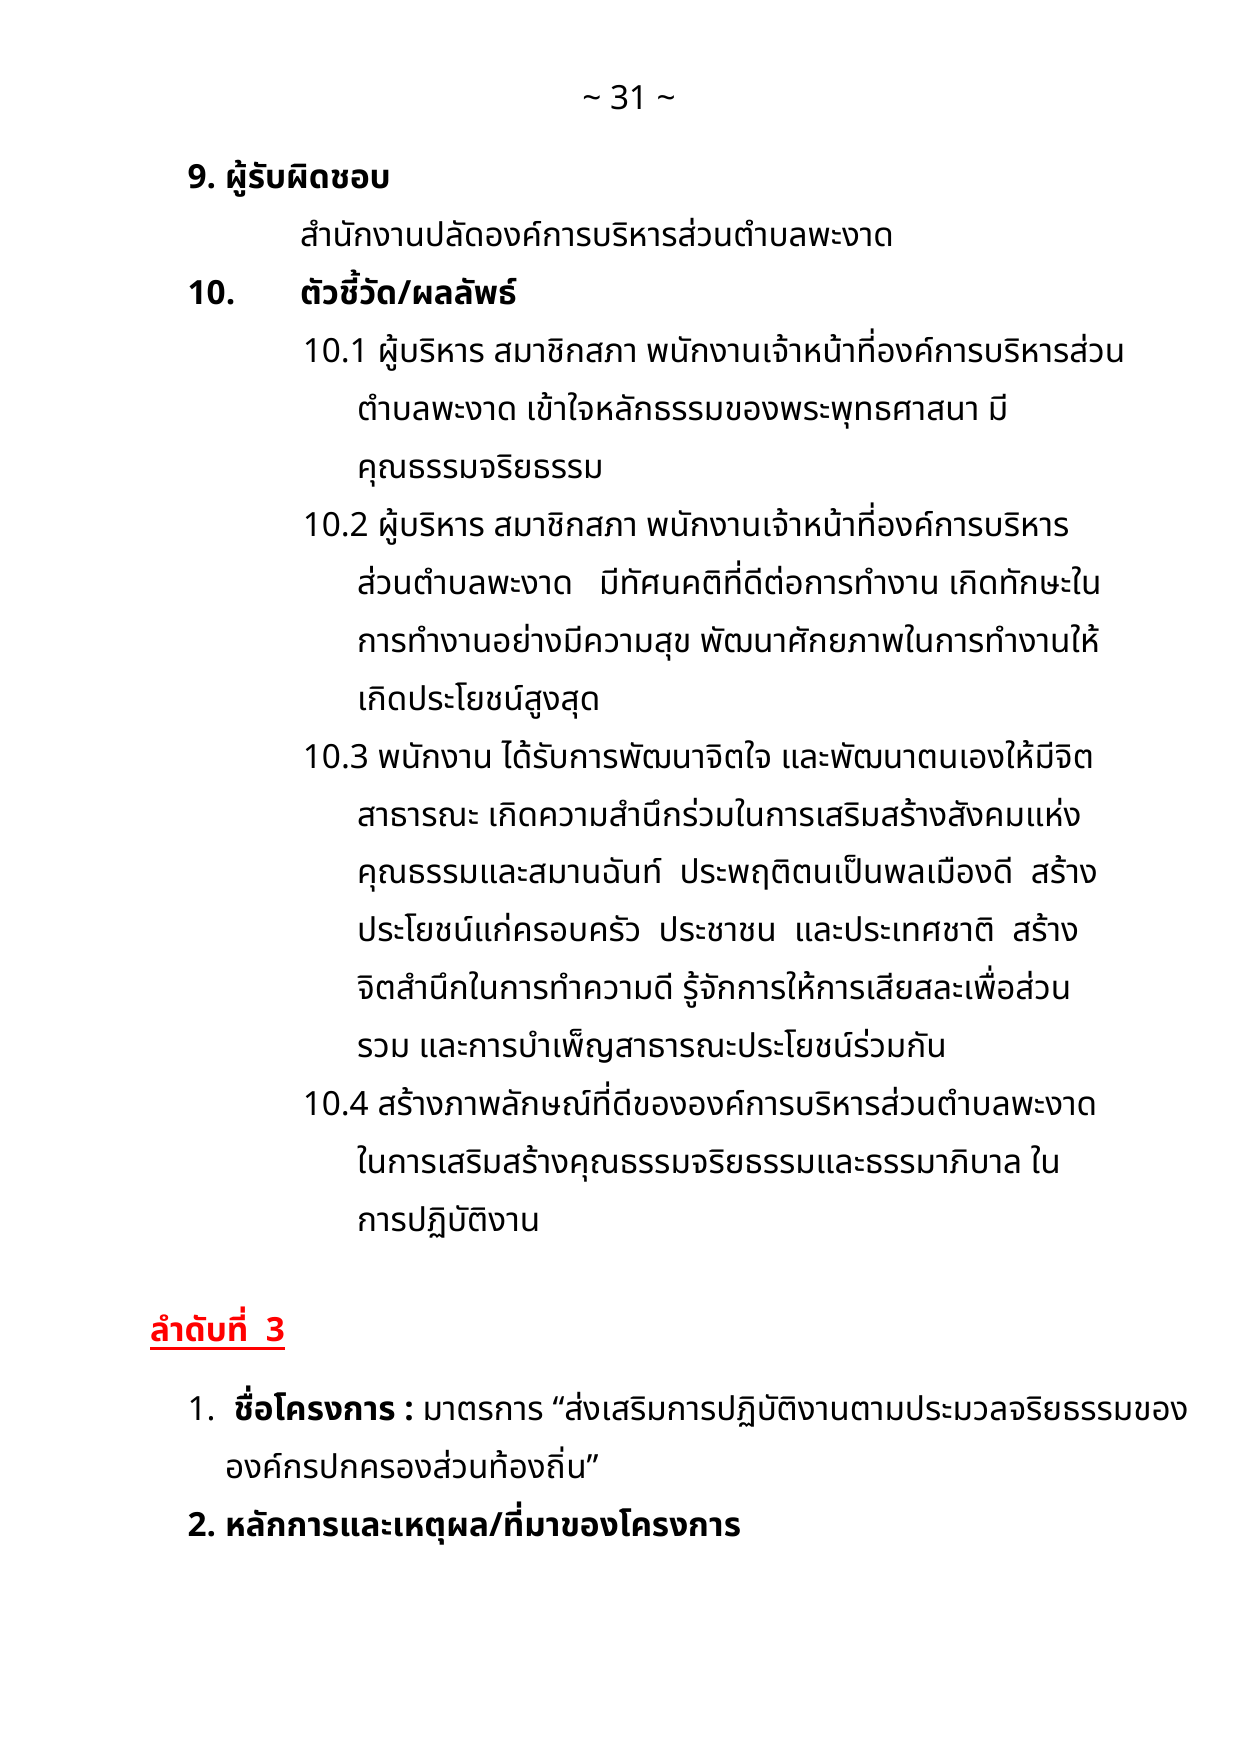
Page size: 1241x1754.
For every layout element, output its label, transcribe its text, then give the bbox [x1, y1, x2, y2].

list หลักการและเหตุผล/ที่มาของโครงการ [187, 1501, 1107, 1552]
text ลำดับที่ 3 [150, 1306, 1107, 1357]
list ผู้รับผิดชอบ [187, 152, 1107, 203]
list 10.2 ผู้บริหาร สมาชิกสภา พนักงานเจ้าหน้าที่องค์การบริหารส่วนตำบลพะงาด มีทัศนคติที่ดีต่อการทำงาน เกิดทักษะในการทำงานอย่างมีความสุข พัฒนาศักยภาพในการทำงานให้เกิดประโยชน์สูงสุด [277, 501, 1107, 725]
list ตัวชี้วัด/ผลลัพธ์ [187, 268, 1107, 319]
list 10.3 พนักงาน ได้รับการพัฒนาจิตใจ และพัฒนาตนเองให้มีจิตสาธารณะ เกิดความสำนึกร่วมในการเสริมสร้างสังคมแห่งคุณธรรมและสมานฉันท์ ประพฤติตนเป็นพลเมืองดี สร้างประโยชน์แก่ครอบครัว ประชาชน และประเทศชาติ สร้างจิตสำนึกในการทำความดี รู้จักการให้การเสียสละเพื่อส่วนรวม และการบำเพ็ญสาธารณะประโยชน์ร่วมกัน [277, 732, 1107, 1073]
list สำนักงานปลัดองค์การบริหารส่วนตำบลพะงาด [300, 211, 1107, 261]
list 10.1 ผู้บริหาร สมาชิกสภา พนักงานเจ้าหน้าที่องค์การบริหารส่วนตำบลพะงาด เข้าใจหลักธรรมของพระพุทธศาสนา มีคุณธรรมจริยธรรม [277, 327, 1127, 493]
list ชื่อโครงการ : มาตรการ “ส่งเสริมการปฏิบัติงานตามประมวลจริยธรรมขององค์กรปกครองส่วนท้องถิ่น” [187, 1385, 1216, 1494]
text 10.4 สร้างภาพลักษณ์ที่ดีขององค์การบริหารส่วนตำบลพะงาด ในการเสริมสร้างคุณธรรมจริยธรรมและธรรมาภิบาล ในการปฏิบัติงาน [277, 1080, 1107, 1247]
